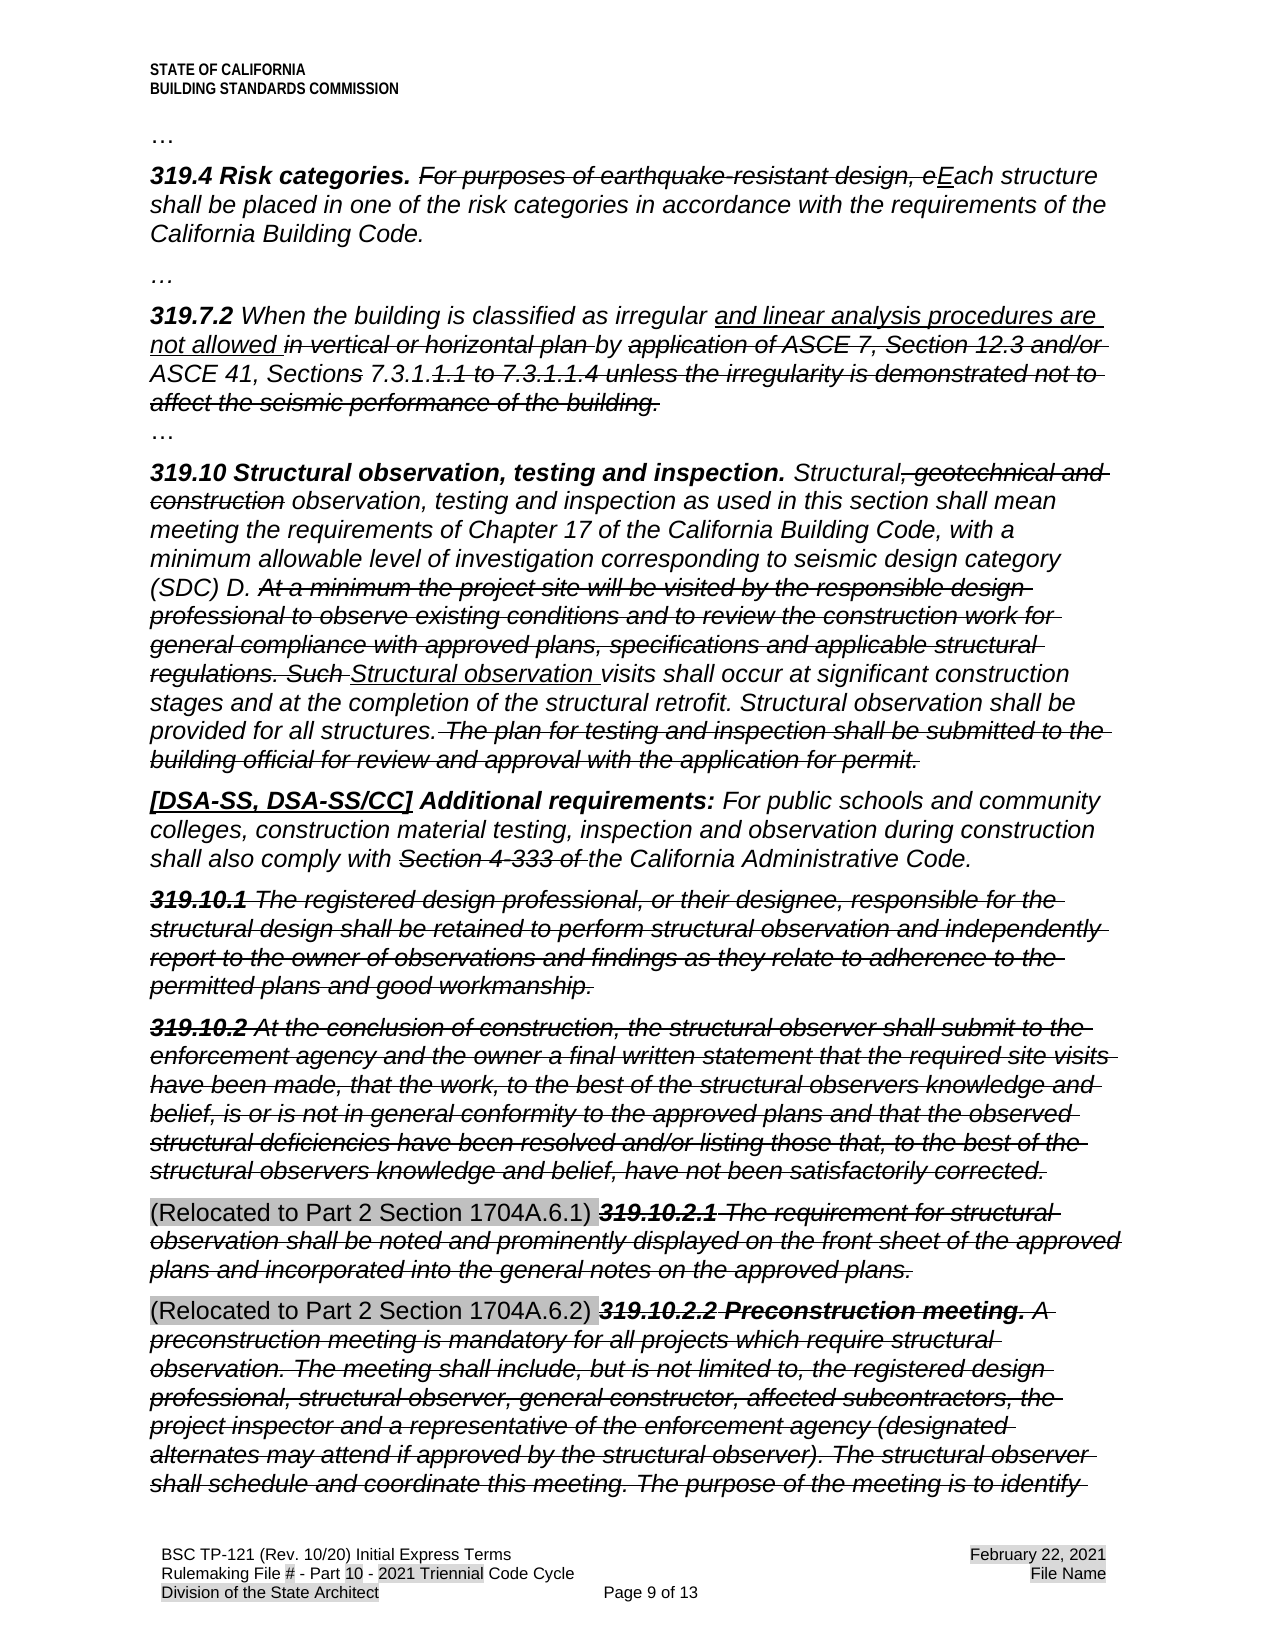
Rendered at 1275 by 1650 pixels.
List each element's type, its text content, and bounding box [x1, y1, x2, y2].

text 319.10.1 The registered design professional, or their designee, responsible for the structural design shall be retained to perform structural observation and independently report to the owner of observations and findings as they relate to adherence to the permitted plans and good workmanship. [150, 885, 1125, 1000]
text … [150, 416, 1125, 445]
text 319.7.2 When the building is classified as irregular and linear analysis procedures are not allowed in vertical or horizontal plan by application of ASCE 7, Section 12.3 and/or ASCE 41, Sections 7.3.1.1.1 to 7.3.1.1.4 unless the irregularity is demonstrated not to affect the seismic performance of the building. [150, 301, 1125, 416]
text 319.4 Risk categories. For purposes of earthquake-resistant design, eEach structure shall be placed in one of the risk categories in accordance with the requirements of the California Building Code. [150, 161, 1125, 247]
text … [150, 260, 1125, 289]
text … [150, 120, 1125, 149]
text (Relocated to Part 2 Section 1704A.6.1) 319.10.2.1 The requirement for structural observation shall be noted and prominently displayed on the front sheet of the approved plans and incorporated into the general notes on the approved plans. [150, 1197, 1125, 1284]
text 319.10 Structural observation, testing and inspection. Structural, geotechnical and construction observation, testing and inspection as used in this section shall mean meeting the requirements of Chapter 17 of the California Building Code, with a minimum allowable level of investigation corresponding to seismic design category (SDC) D. At a minimum the project site will be visited by the responsible design professional to observe existing conditions and to review the construction work for general compliance with approved plans, specifications and applicable structural regulations. Such Structural observation visits shall occur at significant construction stages and at the completion of the structural retrofit. Structural observation shall be provided for all structures. The plan for testing and inspection shall be submitted to the building official for review and approval with the application for permit. [150, 457, 1125, 774]
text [150, 1296, 1125, 1497]
text 319.10.2 At the conclusion of construction, the structural observer shall submit to the enforcement agency and the owner a final written statement that the required site visits have been made, that the work, to the best of the structural observers knowledge and belief, is or is not in general conformity to the approved plans and that the observed structural deficiencies have been resolved and/or listing those that, to the best of the structural observers knowledge and belief, have not been satisfactorily corrected. [150, 1012, 1125, 1185]
text [DSA-SS, DSA-SS/CC] Additional requirements: For public schools and community colleges, construction material testing, inspection and observation during construction shall also comply with Section 4-333 of the California Administrative Code. [150, 786, 1125, 872]
